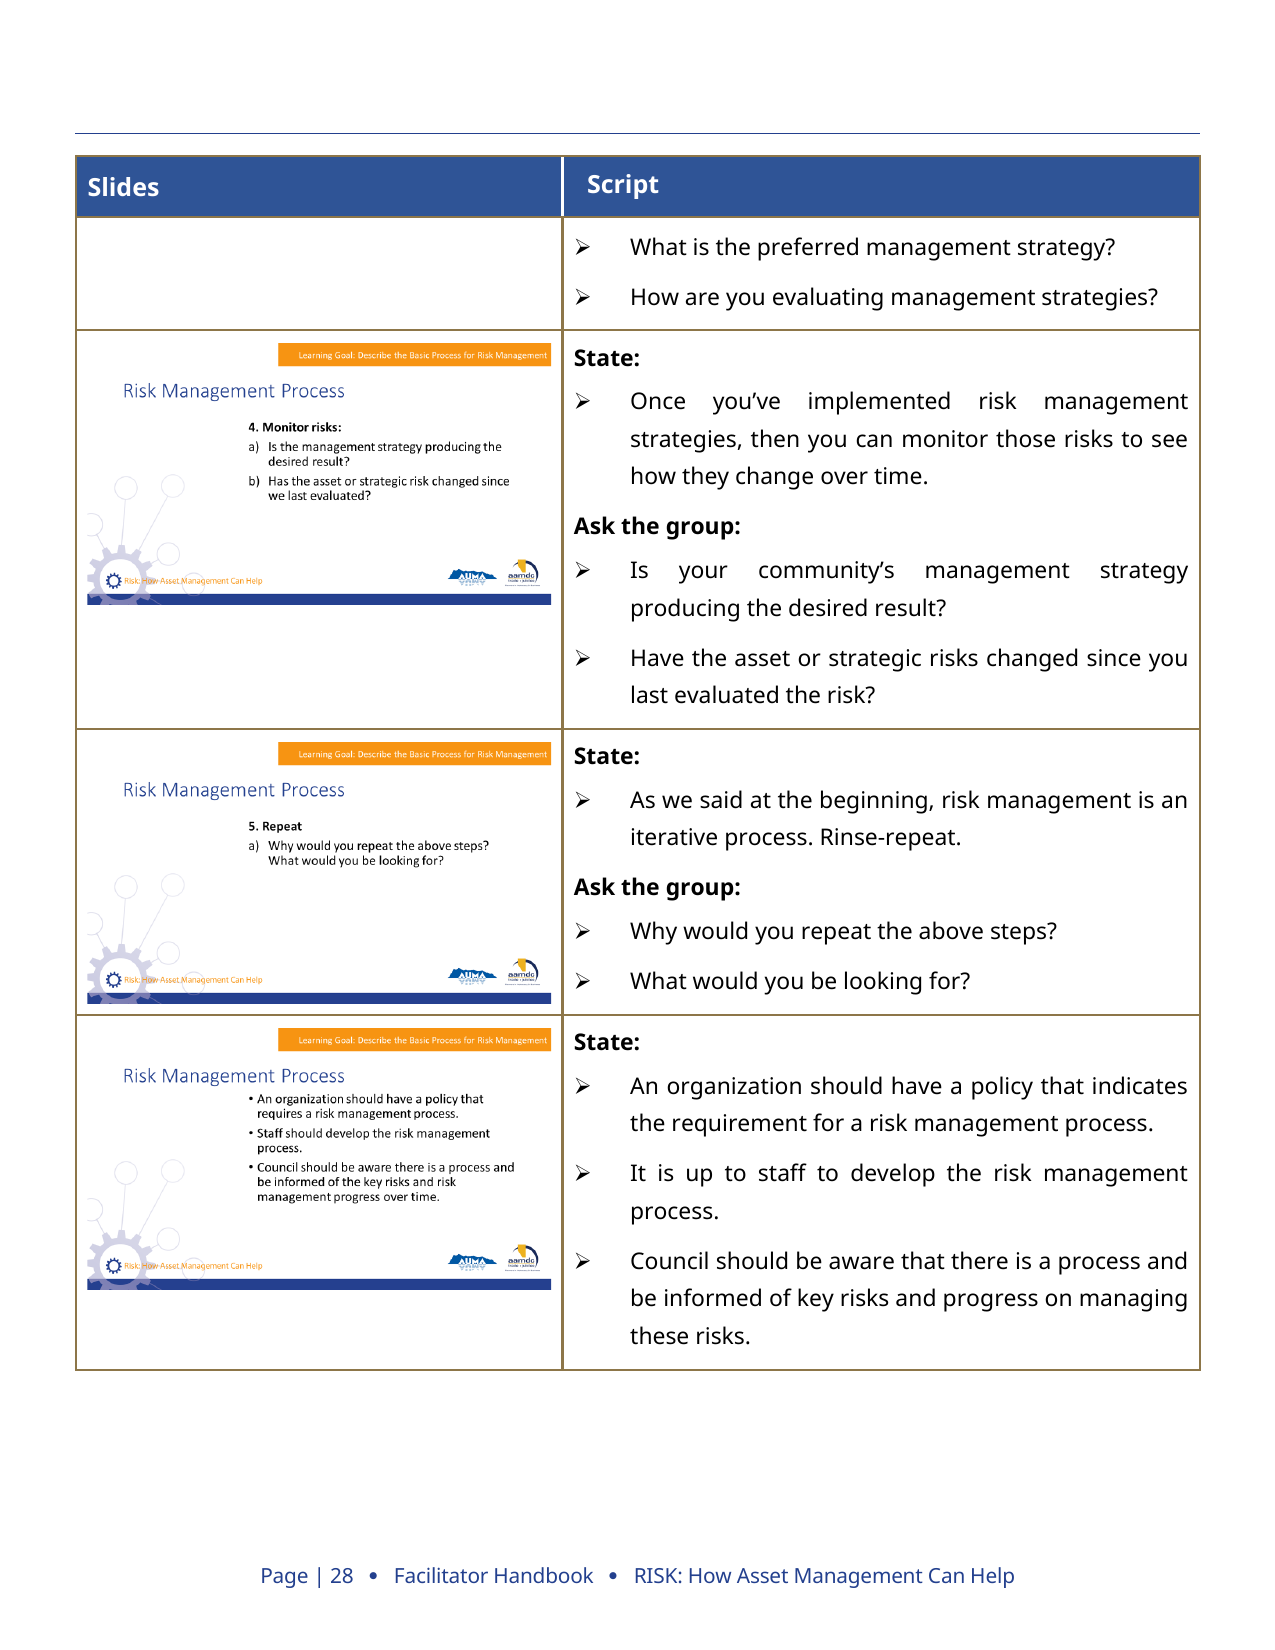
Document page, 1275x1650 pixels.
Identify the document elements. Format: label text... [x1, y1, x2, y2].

table_cell [77, 331, 561, 728]
table_cell State: As we said at the beginning, risk management is an iterative process. Rinse-repeat. Ask the group: Why would you repeat the above steps? What would you be looking for? [564, 730, 1199, 1014]
picture [87, 742, 552, 1004]
table_cell [77, 218, 561, 329]
table_header Script [564, 157, 1199, 216]
picture [87, 1028, 552, 1290]
picture [87, 343, 552, 605]
table_cell State: Once you’ve implemented risk management strategies, then you can monitor those risks to see how they change over time. Ask the group: Is your community’s management strategy producing the desired result? Have the asset or strategic risks changed since you last evaluated the risk? [564, 331, 1199, 728]
table_cell State: An organization should have a policy that indicates the requirement for a risk management process. It is up to staff to develop the risk management process. Council should be aware that there is a process and be informed of key risks and progress on managing these risks. [564, 1016, 1199, 1369]
table_cell [77, 1016, 561, 1369]
table_header Slides [77, 157, 561, 216]
table_cell [77, 730, 561, 1014]
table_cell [564, 218, 1199, 329]
